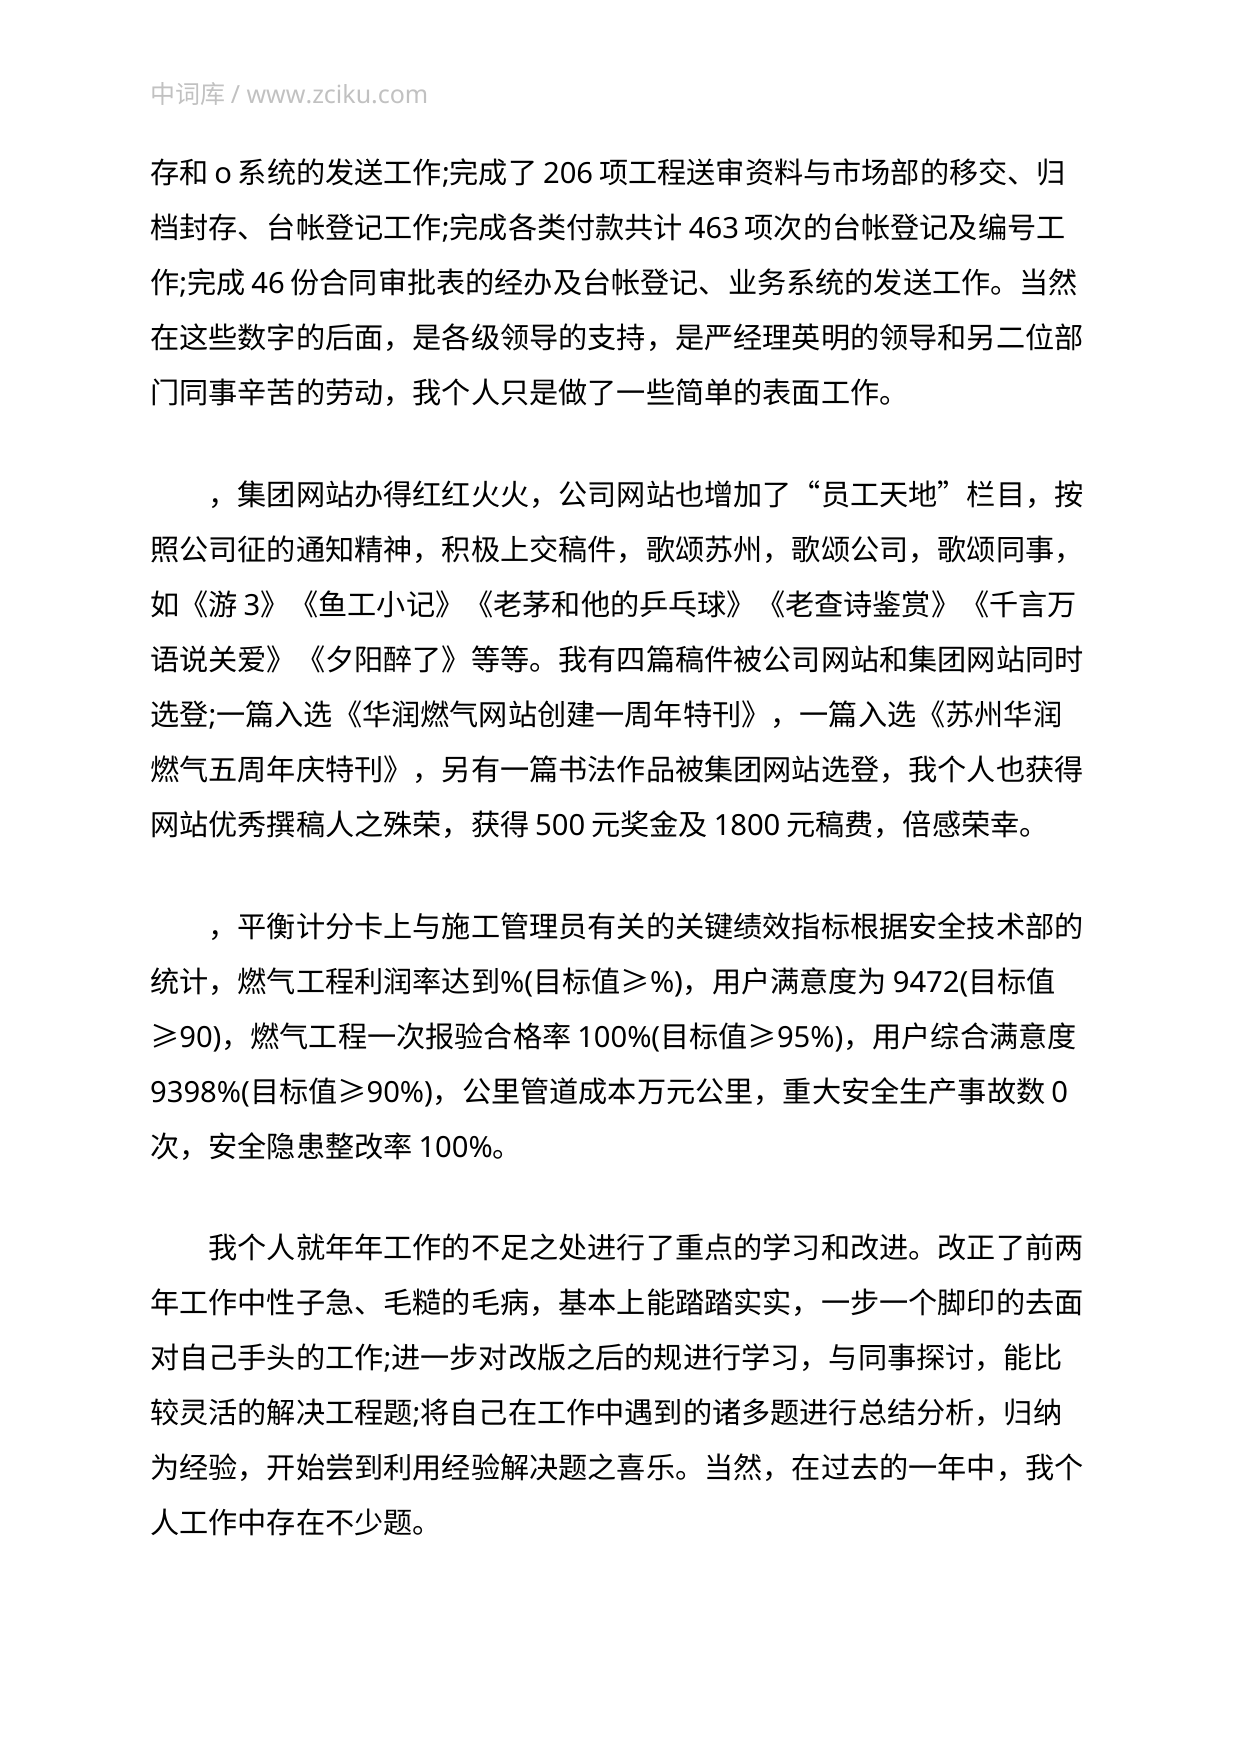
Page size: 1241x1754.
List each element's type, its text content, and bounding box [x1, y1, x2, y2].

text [150, 150, 1090, 412]
text 我个人就年年工作的不足之处进行了重点的学习和改进。改正了前两年工作中性子急、毛糙的毛病，基本上能踏踏实实，一步一个脚印的去面对自己手头的工作;进一步对改版之后的规进行学习，与同事探讨，能比较灵活的解决工程题;将自己在工作中遇到的诸多题进行总结分析，归纳为经验，开始尝到利用经验解决题之喜乐。当然，在过去的一年中，我个人工作中存在不少题。 [150, 1225, 1090, 1542]
text ，集团网站办得红红火火，公司网站也增加了“员工天地”栏目，按照公司征的通知精神，积极上交稿件，歌颂苏州，歌颂公司，歌颂同事，如《游3》《鱼工小记》《老茅和他的乒乓球》《老查诗鉴赏》《千言万语说关爱》《夕阳醉了》等等。我有四篇稿件被公司网站和集团网站同时选登;一篇入选《华润燃气网站创建一周年特刊》，一篇入选《苏州华润燃气五周年庆特刊》，另有一篇书法作品被集团网站选登，我个人也获得网站优秀撰稿人之殊荣，获得500元奖金及1800元稿费，倍感荣幸。 [150, 472, 1090, 844]
text ，平衡计分卡上与施工管理员有关的关键绩效指标根据安全技术部的统计，燃气工程利润率达到%(目标值≥%)，用户满意度为9472(目标值≥90)，燃气工程一次报验合格率100%(目标值≥95%)，用户综合满意度9398%(目标值≥90%)，公里管道成本万元公里，重大安全生产事故数0次，安全隐患整改率100%。 [150, 903, 1090, 1166]
